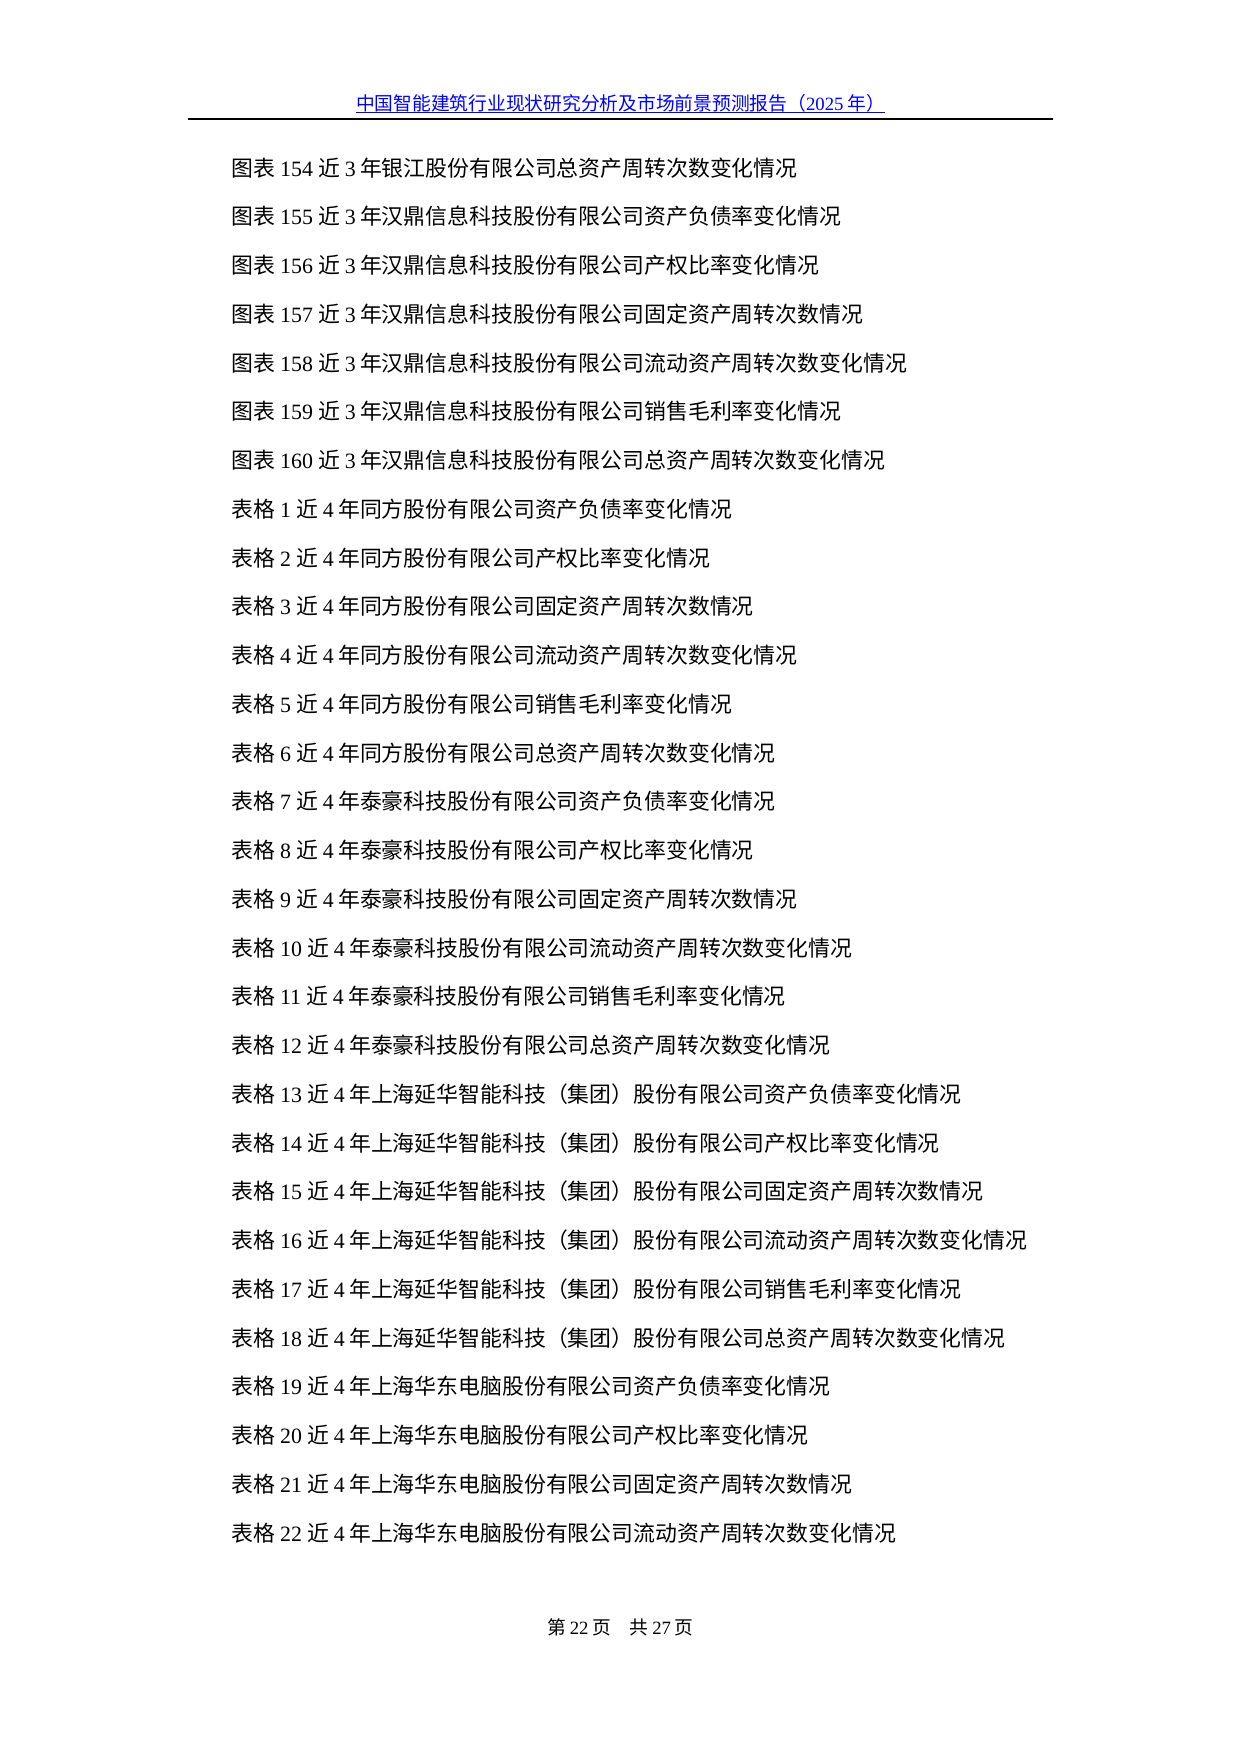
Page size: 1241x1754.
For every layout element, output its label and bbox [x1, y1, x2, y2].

text [187, 150, 1053, 1548]
